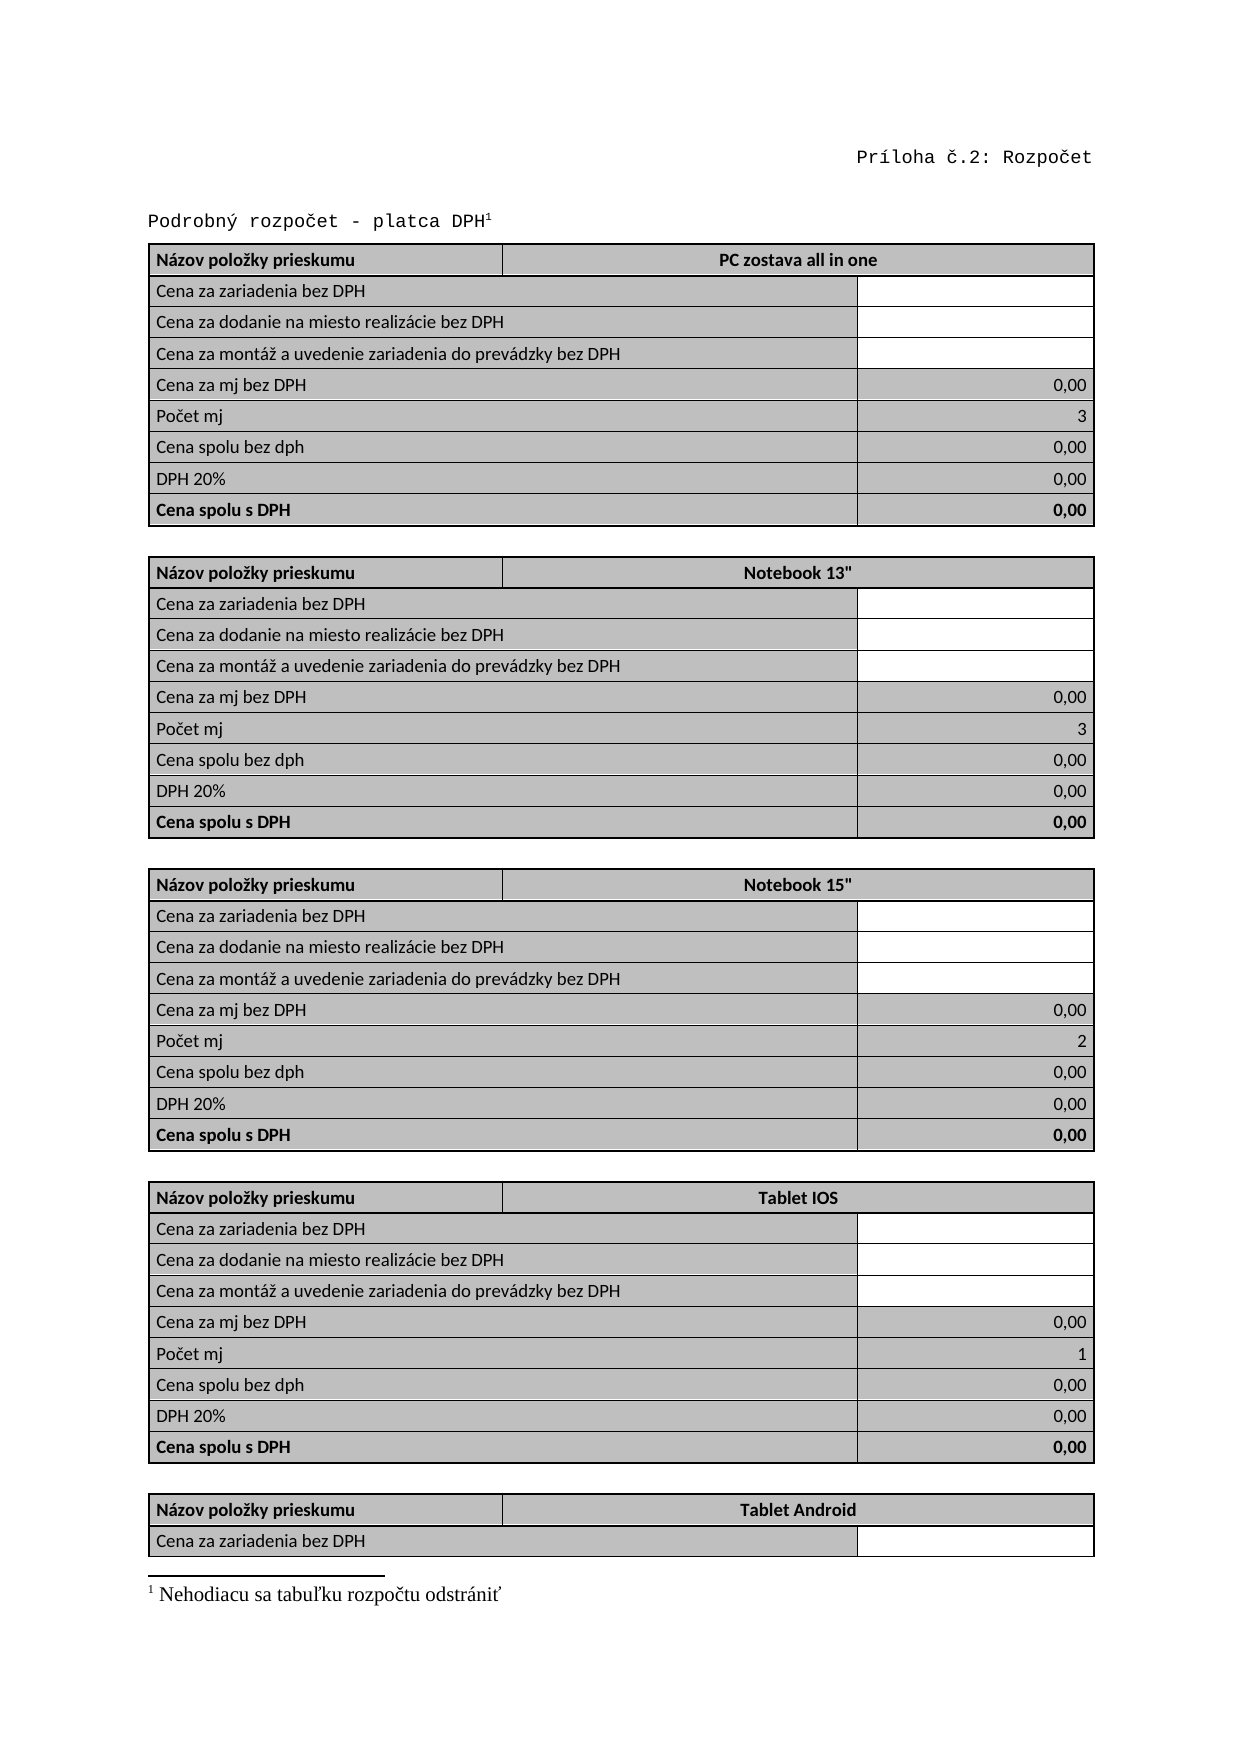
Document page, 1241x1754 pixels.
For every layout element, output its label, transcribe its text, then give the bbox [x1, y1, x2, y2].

table_cell [858, 1527, 1093, 1556]
table_cell [621, 1152, 739, 1181]
table_cell Cena za dodanie na miesto realizácie bez DPH [150, 307, 857, 337]
table_cell 3 [858, 713, 1093, 743]
table_cell [267, 839, 385, 868]
table_cell Cena za dodanie na miesto realizácie bez DPH [150, 932, 857, 962]
table_cell Cena spolu s DPH [150, 1432, 857, 1462]
table_cell Počet mj [150, 713, 857, 743]
table_cell Cena za dodanie na miesto realizácie bez DPH [150, 1244, 857, 1274]
table_cell 0,00 [858, 1057, 1093, 1087]
table_cell Tablet IOS [503, 1183, 1093, 1212]
table_cell [858, 1214, 1093, 1243]
table_cell [857, 527, 975, 556]
table_cell [857, 1464, 975, 1493]
table_cell Cena za zariadenia bez DPH [150, 277, 857, 306]
list Podrobný rozpočet - platca DPH [148, 211, 1093, 233]
table_cell [503, 1152, 621, 1181]
table_cell [858, 1244, 1093, 1274]
table_cell Cena za mj bez DPH [150, 369, 857, 399]
table_cell [503, 1464, 621, 1493]
table_cell 0,00 [858, 776, 1093, 806]
table_cell 1 [858, 1338, 1093, 1368]
table_cell Notebook 13" [503, 558, 1093, 587]
table_cell [503, 839, 621, 868]
table_cell DPH 20% [150, 1088, 857, 1118]
table_cell Cena spolu bez dph [150, 1369, 857, 1399]
table_cell 2 [858, 1026, 1093, 1056]
table_cell 0,00 [858, 807, 1093, 837]
table_cell [975, 1464, 1094, 1493]
table_cell [858, 619, 1093, 649]
table_cell [975, 839, 1094, 868]
table_cell Názov položky prieskumu [150, 558, 502, 587]
table_cell Cena spolu bez dph [150, 744, 857, 774]
table_cell Názov položky prieskumu [150, 1495, 502, 1524]
table_cell 0,00 [858, 1119, 1093, 1149]
table_cell Cena spolu s DPH [150, 494, 857, 524]
table_cell 0,00 [858, 1088, 1093, 1118]
table_cell DPH 20% [150, 776, 857, 806]
table_cell Cena za mj bez DPH [150, 994, 857, 1024]
table_cell 0,00 [858, 432, 1093, 462]
table_cell Notebook 15" [503, 870, 1093, 899]
table_cell [975, 1152, 1094, 1181]
table_cell [858, 651, 1093, 681]
table_cell Cena spolu s DPH [150, 807, 857, 837]
table_cell Cena za mj bez DPH [150, 1307, 857, 1337]
table_cell [621, 527, 739, 556]
table_cell [739, 1152, 857, 1181]
table_cell [267, 1152, 385, 1181]
table_cell [503, 527, 621, 556]
table_cell Cena za zariadenia bez DPH [150, 589, 857, 618]
table_cell 0,00 [858, 494, 1093, 524]
table_cell 0,00 [858, 1401, 1093, 1431]
table_cell [858, 963, 1093, 993]
table_cell Cena spolu bez dph [150, 1057, 857, 1087]
table_cell [739, 839, 857, 868]
table_cell [739, 527, 857, 556]
table_cell 0,00 [858, 369, 1093, 399]
table_cell 0,00 [858, 994, 1093, 1024]
table_cell [267, 527, 385, 556]
table_cell Cena za montáž a uvedenie zariadenia do prevádzky bez DPH [150, 338, 857, 368]
table_cell Tablet Android [503, 1495, 1093, 1524]
table_cell Cena za zariadenia bez DPH [150, 1214, 857, 1243]
table_cell Cena za zariadenia bez DPH [150, 1527, 857, 1556]
table_cell [975, 527, 1094, 556]
table_cell [149, 1464, 267, 1493]
table_cell [857, 839, 975, 868]
table_cell [267, 1464, 385, 1493]
table_cell [858, 902, 1093, 931]
table_cell Cena za montáž a uvedenie zariadenia do prevádzky bez DPH [150, 963, 857, 993]
table_cell DPH 20% [150, 463, 857, 493]
table_cell [385, 1464, 503, 1493]
table_cell [385, 839, 503, 868]
table_cell Cena za montáž a uvedenie zariadenia do prevádzky bez DPH [150, 651, 857, 681]
table_cell [858, 338, 1093, 368]
table_cell [858, 589, 1093, 618]
table_cell 0,00 [858, 1369, 1093, 1399]
table_cell Cena za zariadenia bez DPH [150, 902, 857, 931]
table_cell 0,00 [858, 1432, 1093, 1462]
table_cell Cena za dodanie na miesto realizácie bez DPH [150, 619, 857, 649]
table_cell [858, 1276, 1093, 1306]
table_cell [149, 839, 267, 868]
table_cell Cena spolu s DPH [150, 1119, 857, 1149]
table_cell Cena spolu bez dph [150, 432, 857, 462]
table_cell Počet mj [150, 401, 857, 431]
table_cell [739, 1464, 857, 1493]
table_header Názov položky prieskumu [150, 245, 502, 274]
table_cell [621, 1464, 739, 1493]
table_cell [857, 1152, 975, 1181]
table_cell [858, 277, 1093, 306]
text Príloha č.2: Rozpočet [148, 148, 1093, 169]
table_cell [858, 932, 1093, 962]
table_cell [150, 1276, 857, 1306]
table_cell Názov položky prieskumu [150, 870, 502, 899]
table_cell [385, 527, 503, 556]
table_cell 3 [858, 401, 1093, 431]
table_cell 0,00 [858, 463, 1093, 493]
table_cell Počet mj [150, 1338, 857, 1368]
table_cell 0,00 [858, 744, 1093, 774]
table_cell [385, 1152, 503, 1181]
table_cell Cena za mj bez DPH [150, 682, 857, 712]
table_cell 0,00 [858, 682, 1093, 712]
table_header PC zostava all in one [503, 245, 1093, 274]
table_cell [149, 1152, 267, 1181]
table_cell DPH 20% [150, 1401, 857, 1431]
table_cell [858, 307, 1093, 337]
table_cell [149, 527, 267, 556]
table_cell [621, 839, 739, 868]
table_cell Názov položky prieskumu [150, 1183, 502, 1212]
table_cell 0,00 [858, 1307, 1093, 1337]
table_cell Počet mj [150, 1026, 857, 1056]
